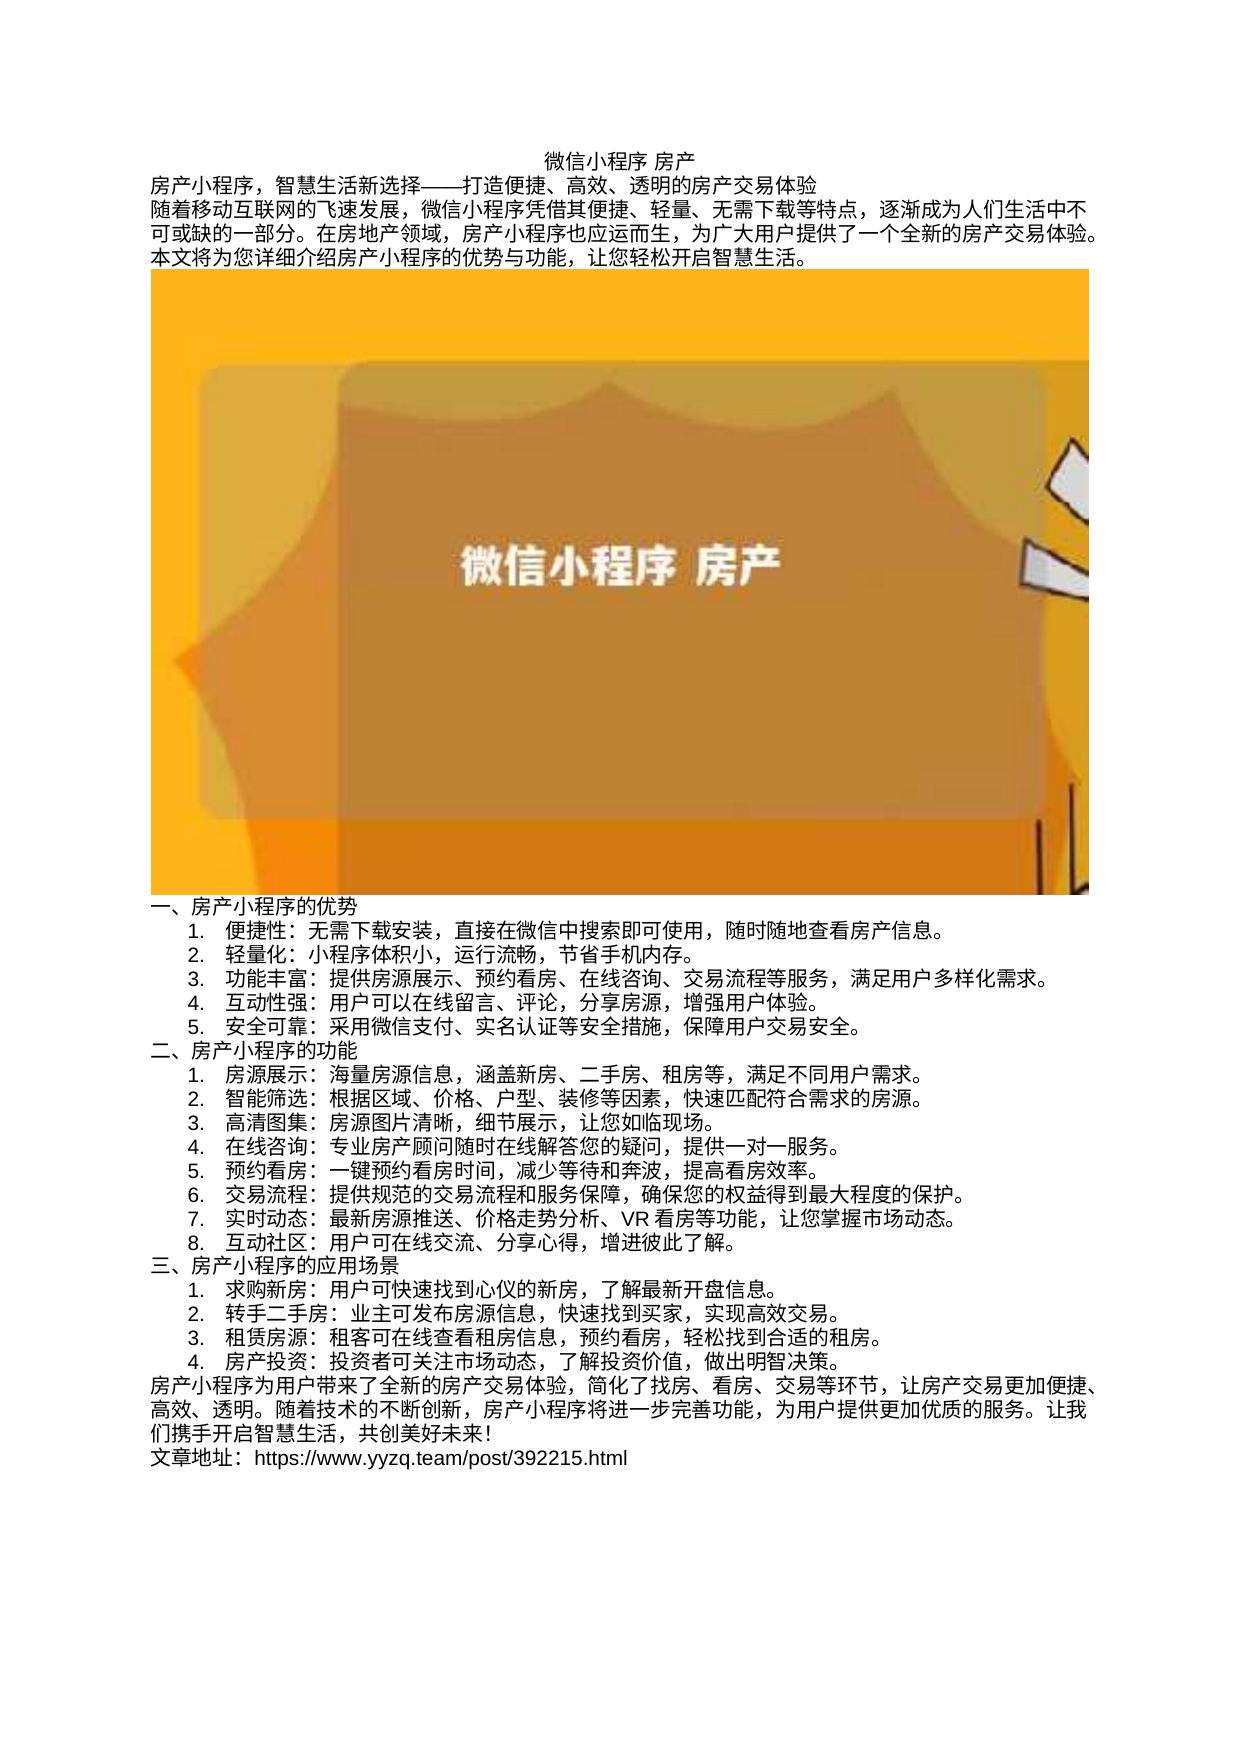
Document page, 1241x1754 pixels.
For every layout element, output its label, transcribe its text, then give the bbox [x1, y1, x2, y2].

text 文章地址：https://www.yyzq.team/post/392215.html [150, 1446, 1090, 1470]
list 安全可靠：采用微信支付、实名认证等安全措施，保障用户交易安全。 [187, 1015, 1090, 1039]
list 交易流程：提供规范的交易流程和服务保障，确保您的权益得到最大程度的保护。 [187, 1182, 1090, 1206]
text 房产小程序，智慧生活新选择——打造便捷、高效、透明的房产交易体验 [150, 174, 1090, 198]
list 租赁房源：租客可在线查看租房信息，预约看房，轻松找到合适的租房。 [187, 1326, 1090, 1350]
list 房源展示：海量房源信息，涵盖新房、二手房、租房等，满足不同用户需求。 [187, 1063, 1090, 1087]
list 求购新房：用户可快速找到心仪的新房，了解最新开盘信息。 [187, 1278, 1090, 1302]
text 微信小程序 房产 [150, 150, 1090, 174]
list 互动性强：用户可以在线留言、评论，分享房源，增强用户体验。 [187, 991, 1090, 1015]
text 三、房产小程序的应用场景 [150, 1254, 1090, 1278]
list 实时动态：最新房源推送、价格走势分析、VR看房等功能，让您掌握市场动态。 [187, 1206, 1090, 1230]
list 互动社区：用户可在线交流、分享心得，增进彼此了解。 [187, 1230, 1090, 1254]
list 转手二手房：业主可发布房源信息，快速找到买家，实现高效交易。 [187, 1302, 1090, 1326]
list 房产投资：投资者可关注市场动态，了解投资价值，做出明智决策。 [187, 1350, 1090, 1374]
list 高清图集：房源图片清晰，细节展示，让您如临现场。 [187, 1111, 1090, 1134]
text 二、房产小程序的功能 [150, 1039, 1090, 1063]
list 在线咨询：专业房产顾问随时在线解答您的疑问，提供一对一服务。 [187, 1134, 1090, 1158]
text 随着移动互联网的飞速发展，微信小程序凭借其便捷、轻量、无需下载等特点，逐渐成为人们生活中不可或缺的一部分。在房地产领域，房产小程序也应运而生，为广大用户提供了一个全新的房产交易体验。本文将为您详细介绍房产小程序的优势与功能，让您轻松开启智慧生活。 [150, 198, 1090, 270]
text 一、房产小程序的优势 [150, 895, 1090, 919]
picture [151, 269, 1089, 895]
list 便捷性：无需下载安装，直接在微信中搜索即可使用，随时随地查看房产信息。 [187, 919, 1090, 943]
list 智能筛选：根据区域、价格、户型、装修等因素，快速匹配符合需求的房源。 [187, 1087, 1090, 1111]
list 轻量化：小程序体积小，运行流畅，节省手机内存。 [187, 943, 1090, 967]
list 预约看房：一键预约看房时间，减少等待和奔波，提高看房效率。 [187, 1158, 1090, 1182]
text 房产小程序为用户带来了全新的房产交易体验，简化了找房、看房、交易等环节，让房产交易更加便捷、高效、透明。随着技术的不断创新，房产小程序将进一步完善功能，为用户提供更加优质的服务。让我们携手开启智慧生活，共创美好未来！ [150, 1374, 1090, 1446]
list 功能丰富：提供房源展示、预约看房、在线咨询、交易流程等服务，满足用户多样化需求。 [187, 967, 1090, 991]
